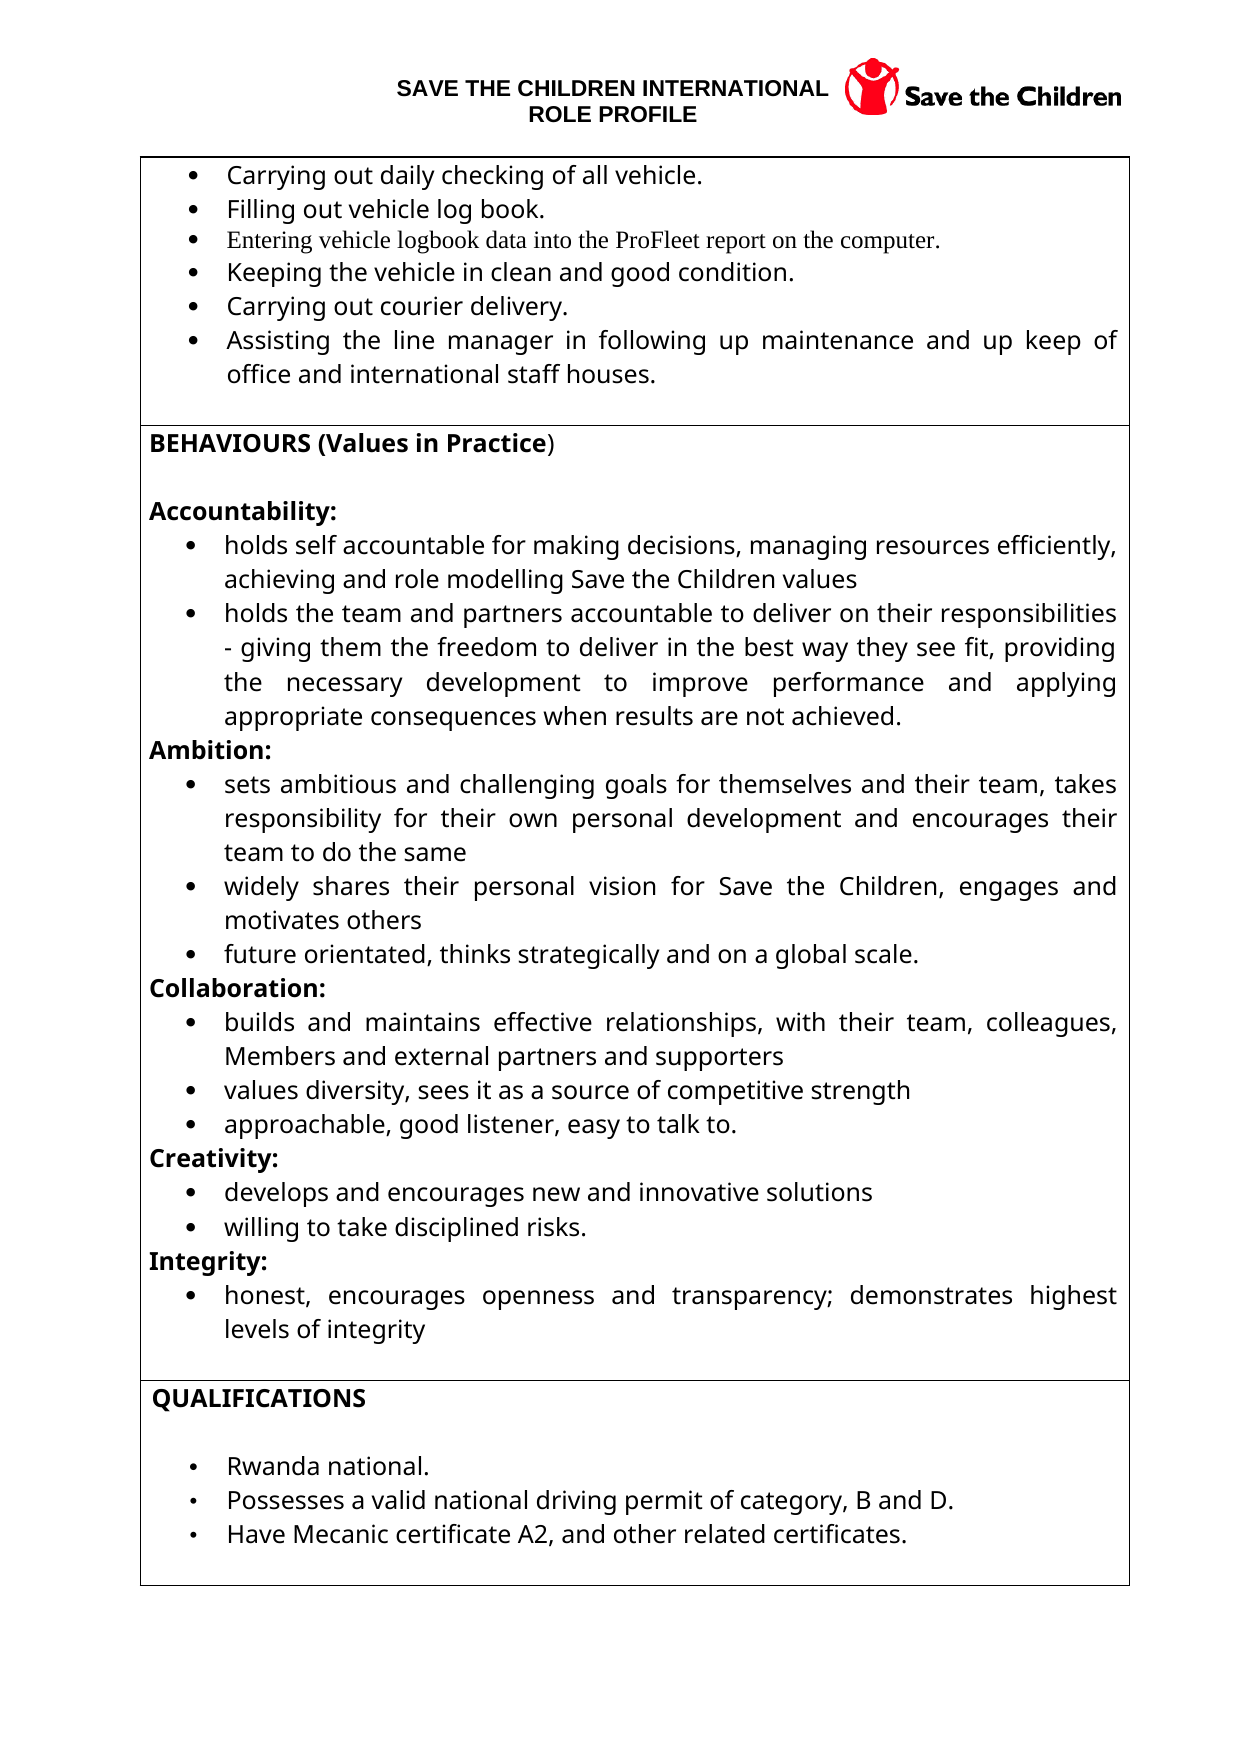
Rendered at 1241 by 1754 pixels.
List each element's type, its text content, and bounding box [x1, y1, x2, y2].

picture [845, 58, 1121, 115]
table_cell BEHAVIOURS (Values in Practice) Accountability: holds self accountable for making decisions, managing resources efficiently, achieving and role modelling Save the Children values holds the team and partners accountable to deliver on their responsibilities - giving them the freedom to deliver in the best way they see fit, providing the necessary development to improve performance and applying appropriate consequences when results are not achieved. Ambition: sets ambitious and challenging goals for themselves and their team, takes responsibility for their own personal development and encourages their team to do the same widely shares their personal vision for Save the Children, engages and motivates others future orientated, thinks strategically and on a global scale. Collaboration: builds and maintains effective relationships, with their team, colleagues, Members and external partners and supporters values diversity, sees it as a source of competitive strength approachable, good listener, easy to talk to. Creativity: develops and encourages new and innovative solutions willing to take disciplined risks. Integrity: honest, encourages openness and transparency; demonstrates highest levels of integrity [141, 426, 1129, 1379]
table_cell QUALIFICATIONS Rwanda national. Possesses a valid national driving permit of category, B and D. Have Mecanic certificate A2, and other related certificates. [141, 1381, 1129, 1585]
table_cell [141, 158, 1129, 425]
